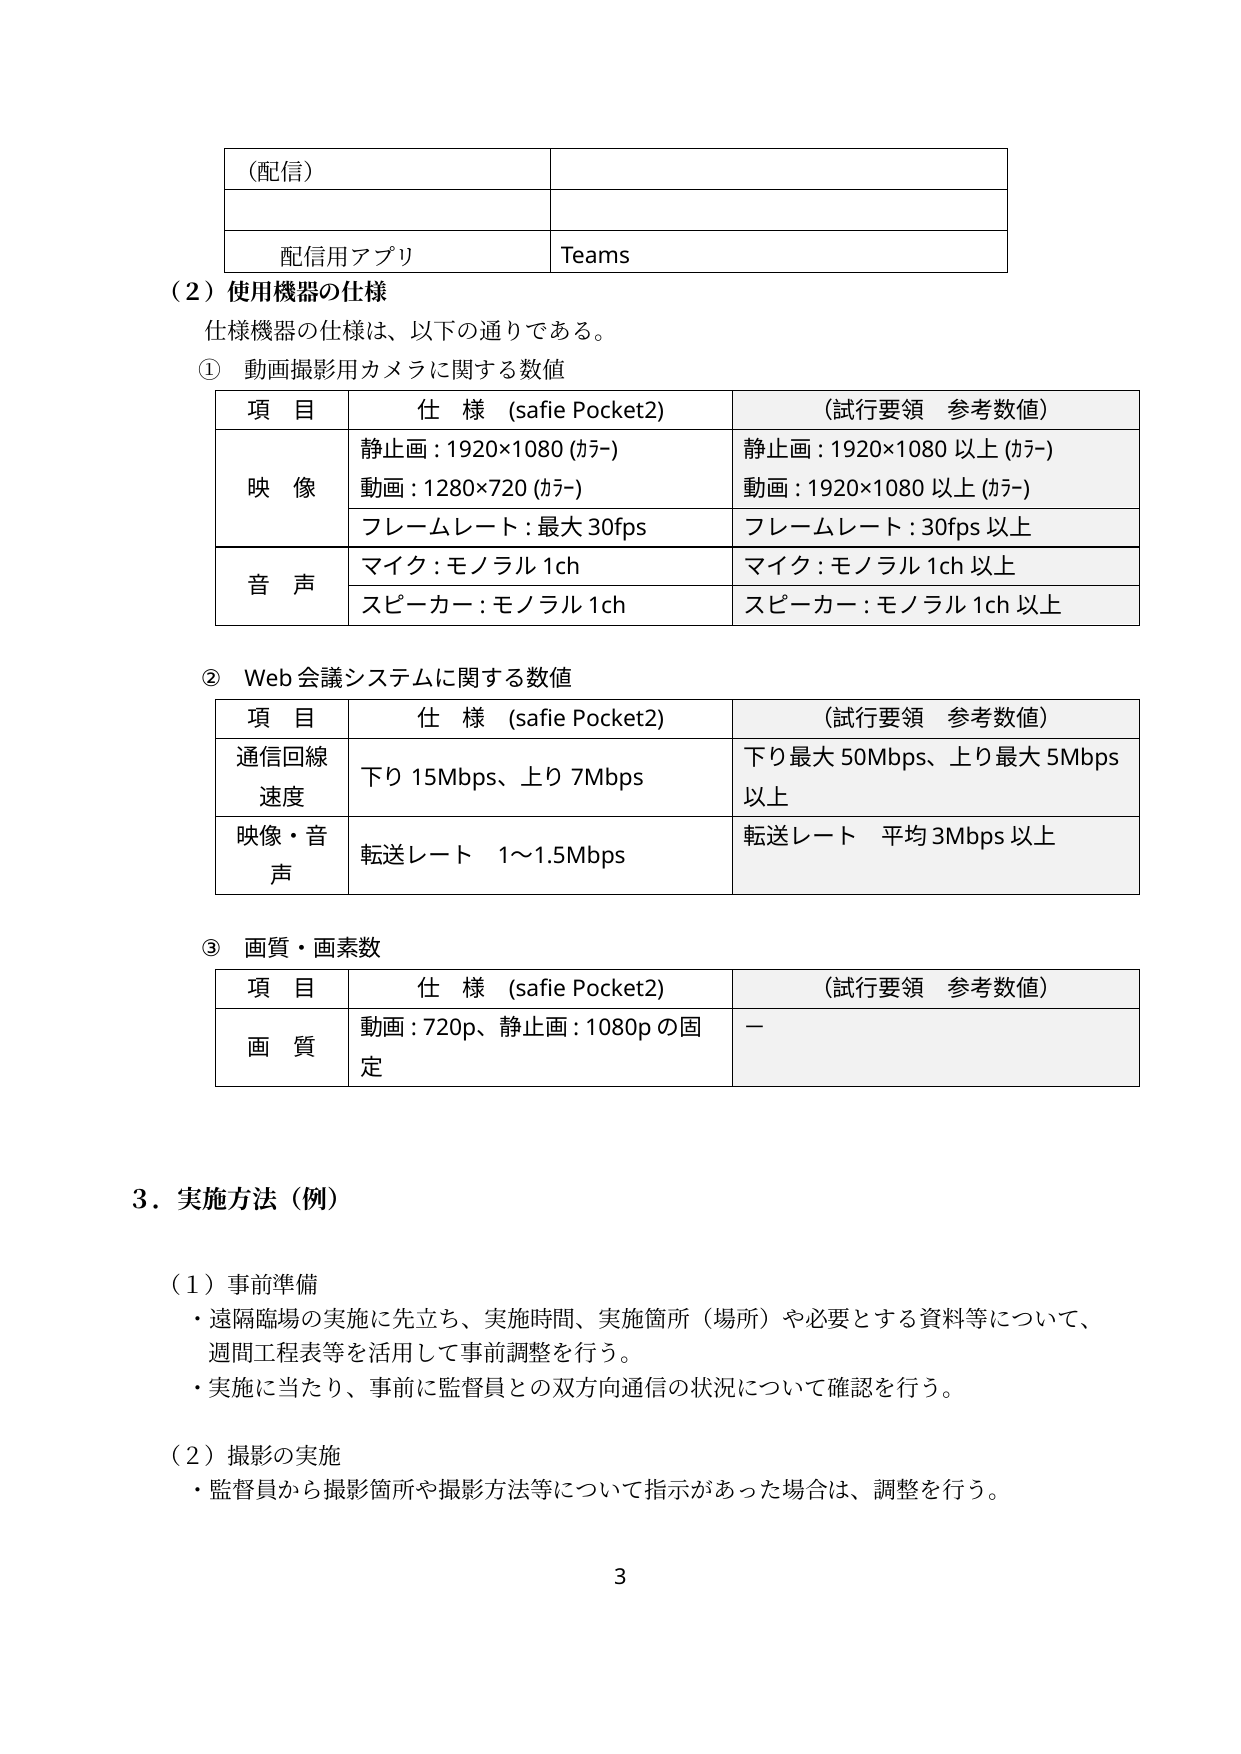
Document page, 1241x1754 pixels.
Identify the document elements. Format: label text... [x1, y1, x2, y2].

text ③ 画質・画素数 [112, 929, 1128, 964]
table_cell フレームレート : 最大30fps [349, 509, 732, 546]
table_cell Teams [551, 231, 1007, 272]
table_cell マイク : モノラル1ch [349, 548, 732, 585]
text （１）事前準備 [112, 1266, 1128, 1301]
table_header 項 目 [216, 700, 348, 738]
table_cell 下り最大 50Mbps、上り最大 5Mbps 以上 [733, 739, 1139, 816]
table_cell 映像・音声 [216, 817, 348, 894]
table_cell [551, 190, 1007, 230]
table_cell フレームレート : 30fps 以上 [733, 509, 1139, 546]
table_cell スピーカー : モノラル1ch 以上 [733, 586, 1139, 624]
table_cell 転送レート 平均3Mbps 以上 [733, 817, 1139, 894]
table_cell 画 質 [216, 1009, 348, 1086]
text ・実施に当たり、事前に監督員との双方向通信の状況について確認を行う。 [112, 1369, 1128, 1403]
text ① 動画撮影用カメラに関する数値 [112, 351, 1128, 386]
table_header （試行要領 参考数値） [733, 700, 1139, 738]
text 仕様機器の仕様は、以下の通りである。 [112, 312, 1128, 346]
text （２）使用機器の仕様 [112, 273, 1128, 307]
table_cell 静止画 : 1920×1080 (ｶﾗｰ) 動画 : 1280×720 (ｶﾗｰ) [349, 430, 732, 507]
table_header 項 目 [216, 391, 348, 429]
table_cell （配信） [225, 149, 550, 189]
table_cell － [733, 1009, 1139, 1086]
table_cell 転送レート 1～1.5Mbps [349, 817, 732, 894]
table_cell スピーカー : モノラル1ch [349, 586, 732, 624]
table_cell 映 像 [216, 430, 348, 546]
table_header 項 目 [216, 970, 348, 1008]
text ・監督員から撮影箇所や撮影方法等について指示があった場合は、調整を行う。 [112, 1471, 1128, 1506]
table_header （試行要領 参考数値） [733, 391, 1139, 429]
table_header 仕 様 (safie Pocket2) [349, 970, 732, 1008]
text ・遠隔臨場の実施に先立ち、実施時間、実施箇所（場所）や必要とする資料等について、 [186, 1301, 1128, 1335]
table_cell [225, 190, 550, 230]
table_cell 動画 : 720p、静止画 : 1080pの固定 [349, 1009, 732, 1086]
table_cell マイク : モノラル1ch 以上 [733, 548, 1139, 585]
table_cell 配信用アプリ [225, 231, 550, 272]
text ３．実施方法（例） [112, 1164, 1128, 1232]
table_cell 音 声 [216, 548, 348, 624]
table_cell 静止画 : 1920×1080 以上 (ｶﾗｰ) 動画 : 1920×1080 以上 (ｶﾗｰ) [733, 430, 1139, 507]
table_header 仕 様 (safie Pocket2) [349, 700, 732, 738]
table_cell [551, 149, 1007, 189]
table_header （試行要領 参考数値） [733, 970, 1139, 1008]
table_cell 通信回線速度 [216, 739, 348, 816]
text ② Web会議システムに関する数値 [112, 660, 1128, 694]
text 週間工程表等を活用して事前調整を行う。 [208, 1335, 1128, 1369]
table_cell 下り 15Mbps、上り 7Mbps [349, 739, 732, 816]
text （２）撮影の実施 [112, 1437, 1128, 1471]
table_header 仕 様 (safie Pocket2) [349, 391, 732, 429]
